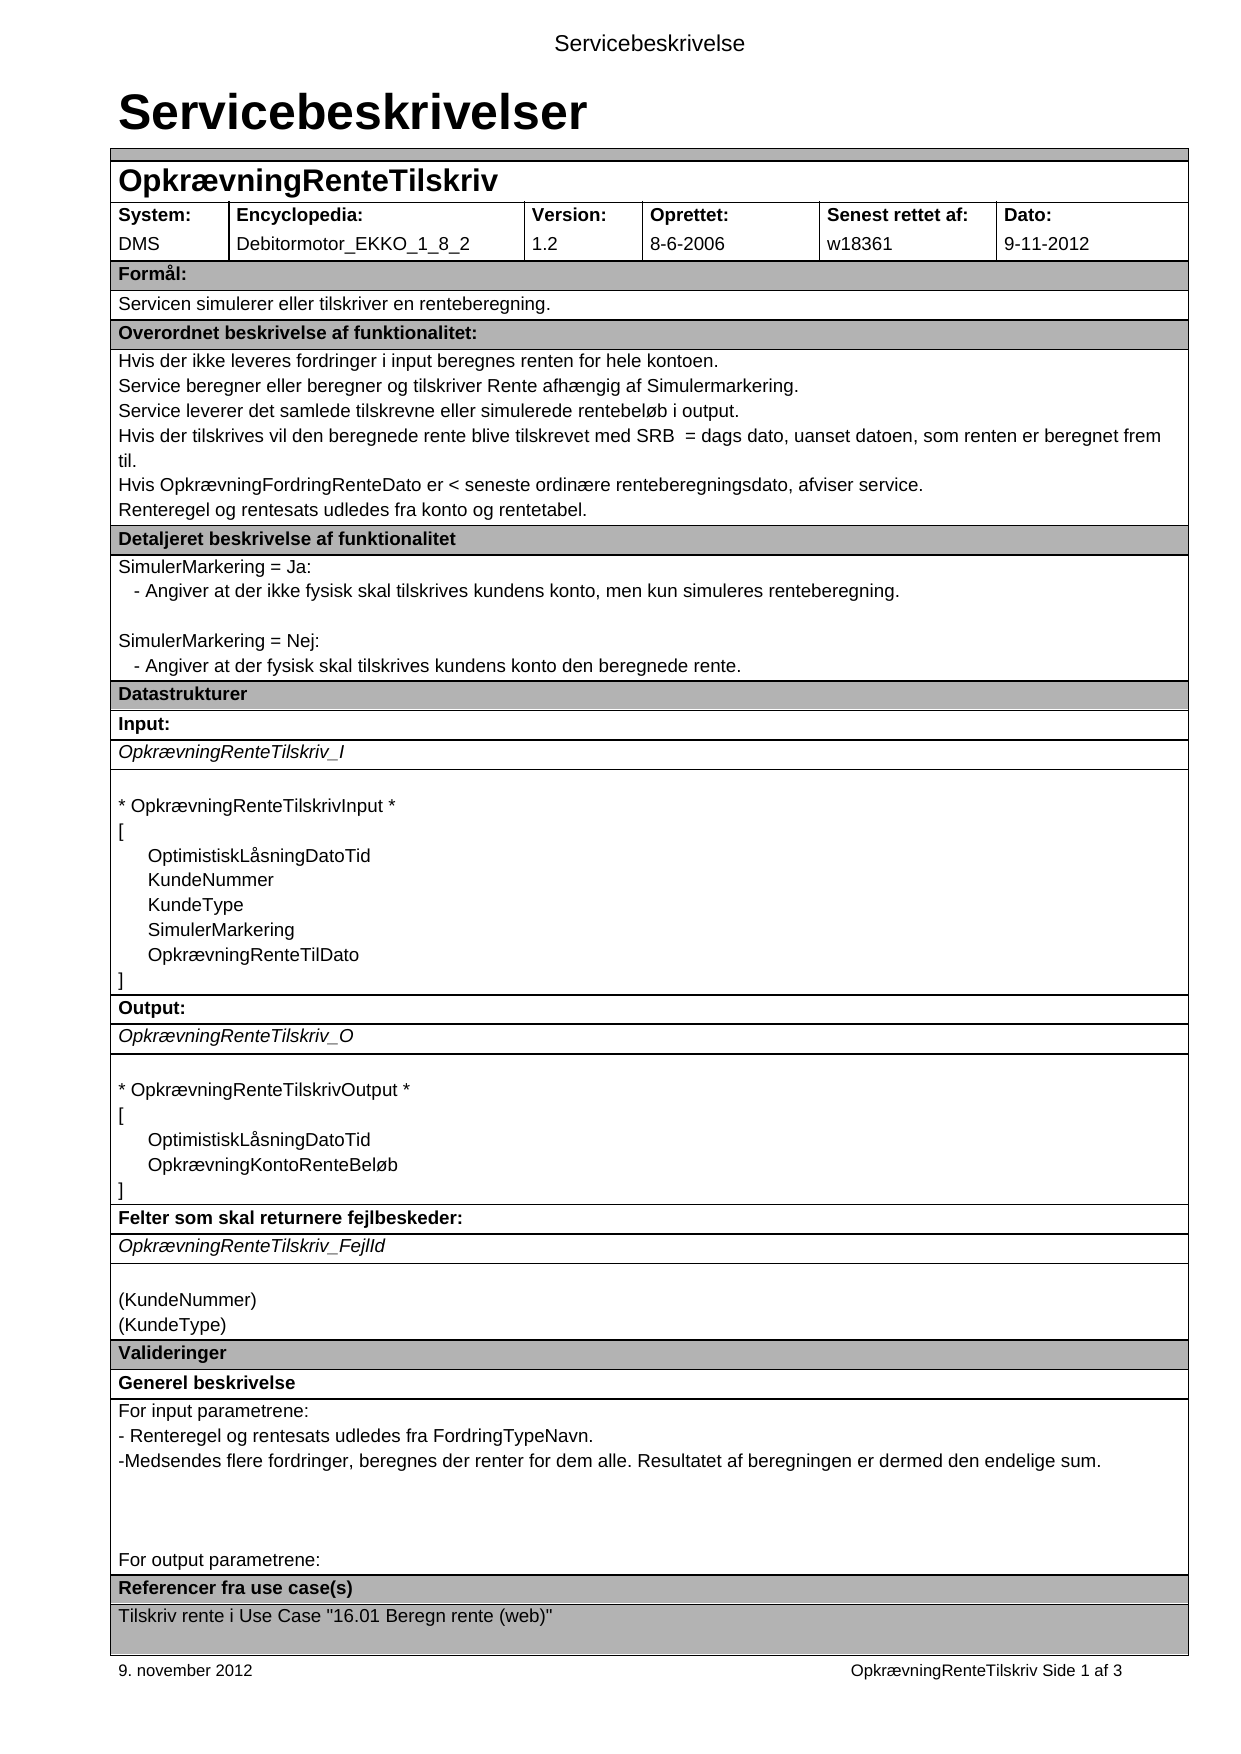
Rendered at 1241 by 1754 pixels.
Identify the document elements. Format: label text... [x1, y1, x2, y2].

table_cell Output: [111, 996, 1188, 1023]
table_cell For input parametrene: - Renteregel og rentesats udledes fra FordringTypeNavn. -Medsendes flere fordringer, beregnes der renter for dem alle. Resultatet af beregningen er dermed den endelige sum. For output parametrene: [111, 1400, 1188, 1574]
table_cell Hvis der ikke leveres fordringer i input beregnes renten for hele kontoen. Service beregner eller beregner og tilskriver Rente afhængig af Simulermarkering. Service leverer det samlede tilskrevne eller simulerede rentebeløb i output. Hvis der tilskrives vil den beregnede rente blive tilskrevet med SRB = dags dato, uanset datoen, som renten er beregnet frem til. Hvis OpkrævningFordringRenteDato er < seneste ordinære renteberegningsdato, afviser service. Renteregel og rentesats udledes fra konto og rentetabel. [111, 350, 1188, 524]
table_cell Detaljeret beskrivelse af funktionalitet [111, 526, 1188, 554]
table_cell (KundeNummer) (KundeType) [111, 1264, 1188, 1339]
table_cell Datastrukturer [111, 682, 1188, 709]
table_cell * OpkrævningRenteTilskrivInput * [ OptimistiskLåsningDatoTid KundeNummer KundeType SimulerMarkering OpkrævningRenteTilDato ] [111, 770, 1188, 994]
table_cell SimulerMarkering = Ja: - Angiver at der ikke fysisk skal tilskrives kundens konto, men kun simuleres renteberegning. SimulerMarkering = Nej: - Angiver at der fysisk skal tilskrives kundens konto den beregnede rente. [111, 556, 1188, 680]
table_cell Input: [111, 711, 1188, 739]
table_header [111, 149, 1188, 160]
table_cell OpkrævningRenteTilskriv_O [111, 1025, 1188, 1053]
table_cell 8-6-2006 [643, 231, 819, 260]
table_cell Debitormotor_EKKO_1_8_2 [230, 231, 524, 260]
table_cell * OpkrævningRenteTilskrivOutput * [ OptimistiskLåsningDatoTid OpkrævningKontoRenteBeløb ] [111, 1055, 1188, 1204]
table_cell Valideringer [111, 1341, 1188, 1369]
table_cell Overordnet beskrivelse af funktionalitet: [111, 321, 1188, 349]
table_cell Encyclopedia: [230, 203, 524, 231]
table_cell Dato: [997, 203, 1188, 231]
table_cell DMS [111, 231, 228, 260]
table_cell Felter som skal returnere fejlbeskeder: [111, 1205, 1188, 1233]
table_cell 1.2 [525, 231, 642, 260]
table_cell Generel beskrivelse [111, 1370, 1188, 1398]
table_cell Servicen simulerer eller tilskriver en renteberegning. [111, 291, 1188, 319]
table_cell Referencer fra use case(s) [111, 1576, 1188, 1603]
table_cell OpkrævningRenteTilskriv_I [111, 741, 1188, 768]
table_cell w18361 [820, 231, 996, 260]
table_cell Version: [525, 203, 642, 231]
table_cell OpkrævningRenteTilskriv_FejlId [111, 1235, 1188, 1263]
table_cell 9-11-2012 [997, 231, 1188, 260]
table_cell OpkrævningRenteTilskriv [111, 162, 1188, 201]
table_cell Oprettet: [643, 203, 819, 231]
table_cell System: [111, 203, 228, 231]
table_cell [111, 1605, 1188, 1654]
table_cell Formål: [111, 262, 1188, 290]
table_cell Senest rettet af: [820, 203, 996, 231]
text Servicebeskrivelser [118, 82, 1181, 140]
